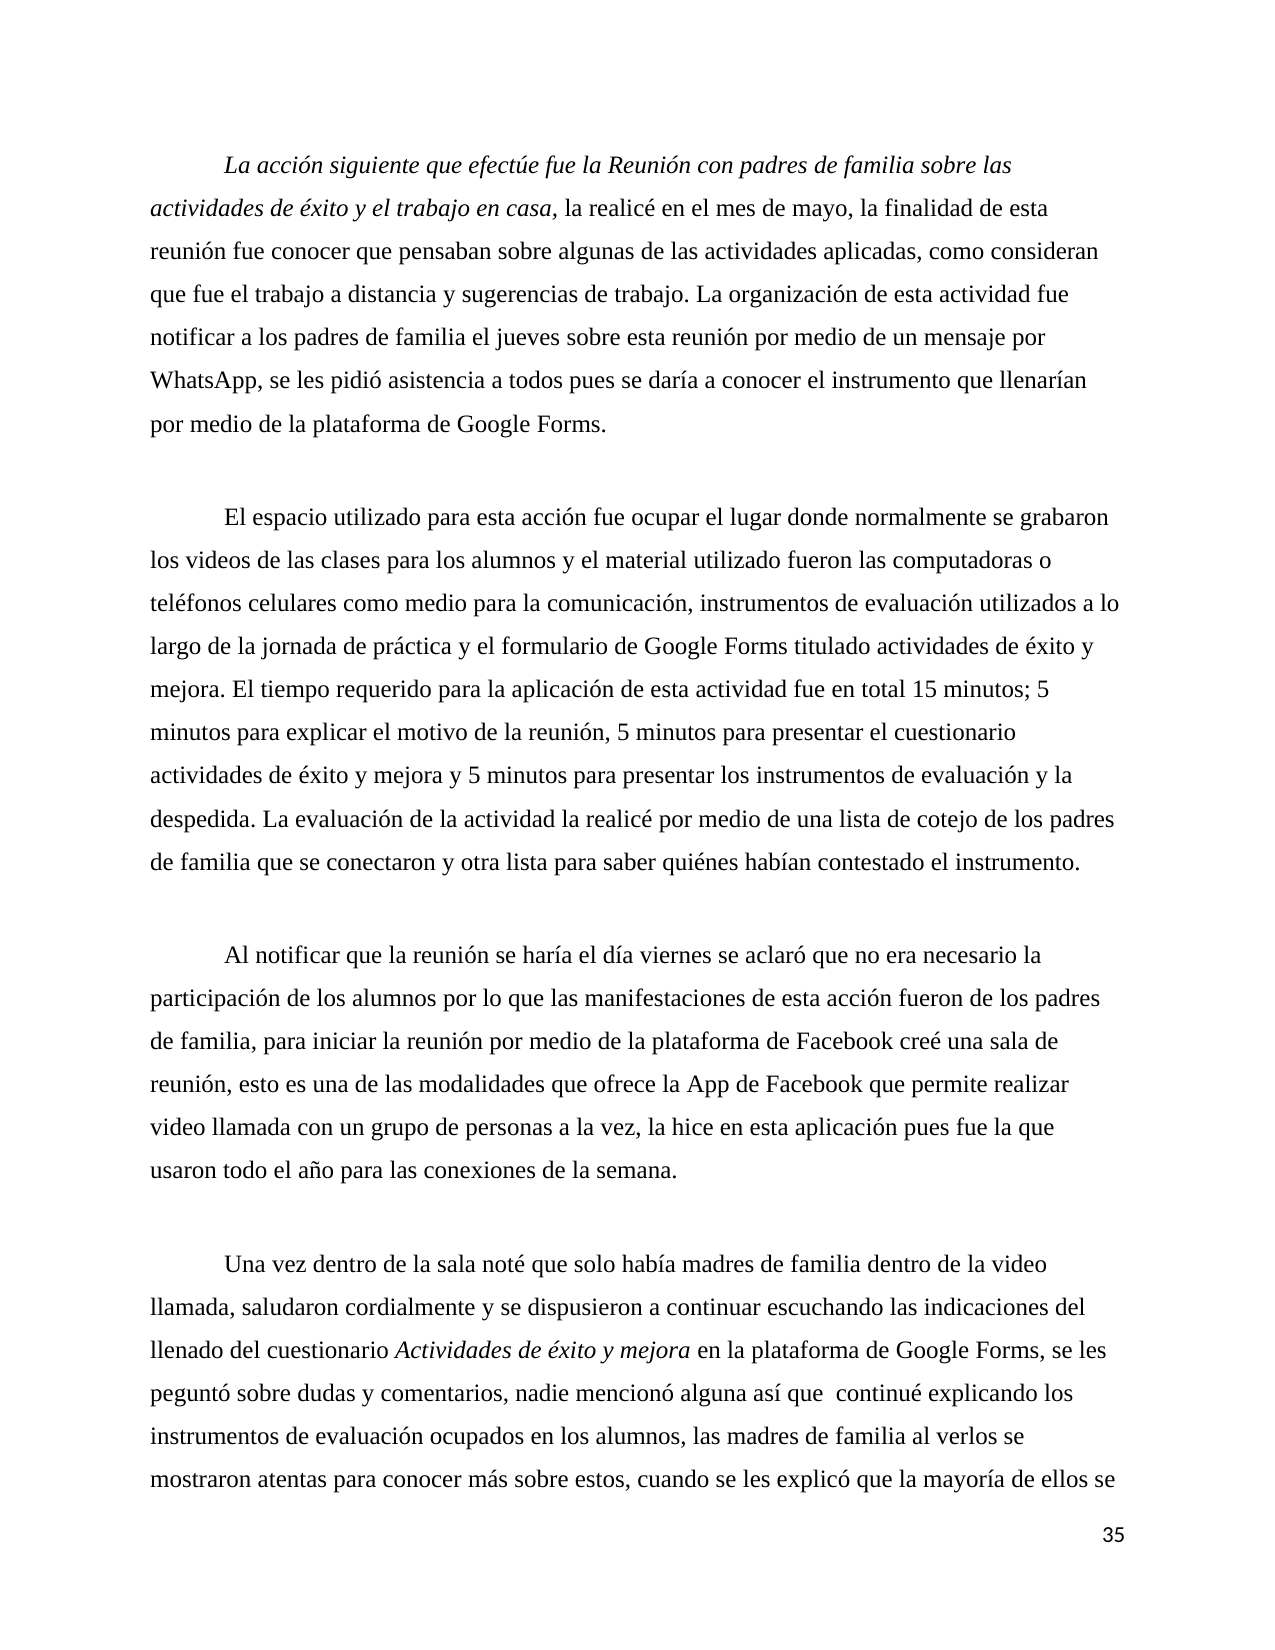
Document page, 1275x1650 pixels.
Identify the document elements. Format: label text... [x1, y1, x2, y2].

text Al notificar que la reunión se haría el día viernes se aclaró que no era necesario la participación de los alumnos por lo que las manifestaciones de esta acción fueron de los padres de familia, para iniciar la reunión por medio de la plataforma de Facebook creé una sala de reunión, esto es una de las modalidades que ofrece la App de Facebook que permite realizar video llamada con un grupo de personas a la vez, la hice en esta aplicación pues fue la que usaron todo el año para las conexiones de la semana. [150, 940, 1125, 1184]
text La acción siguiente que efectúe fue la Reunión con padres de familia sobre las actividades de éxito y el trabajo en casa, la realicé en el mes de mayo, la finalidad de esta reunión fue conocer que pensaban sobre algunas de las actividades aplicadas, como consideran que fue el trabajo a distancia y sugerencias de trabajo. La organización de esta actividad fue notificar a los padres de familia el jueves sobre esta reunión por medio de un mensaje por WhatsApp, se les pidió asistencia a todos pues se daría a conocer el instrumento que llenarían por medio de la plataforma de Google Forms. [150, 150, 1125, 437]
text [150, 1249, 1125, 1493]
text El espacio utilizado para esta acción fue ocupar el lugar donde normalmente se grabaron los videos de las clases para los alumnos y el material utilizado fueron las computadoras o teléfonos celulares como medio para la comunicación, instrumentos de evaluación utilizados a lo largo de la jornada de práctica y el formulario de Google Forms titulado actividades de éxito y mejora. El tiempo requerido para la aplicación de esta actividad fue en total 15 minutos; 5 minutos para explicar el motivo de la reunión, 5 minutos para presentar el cuestionario actividades de éxito y mejora y 5 minutos para presentar los instrumentos de evaluación y la despedida. La evaluación de la actividad la realicé por medio de una lista de cotejo de los padres de familia que se conectaron y otra lista para saber quiénes habían contestado el instrumento. [150, 502, 1125, 876]
